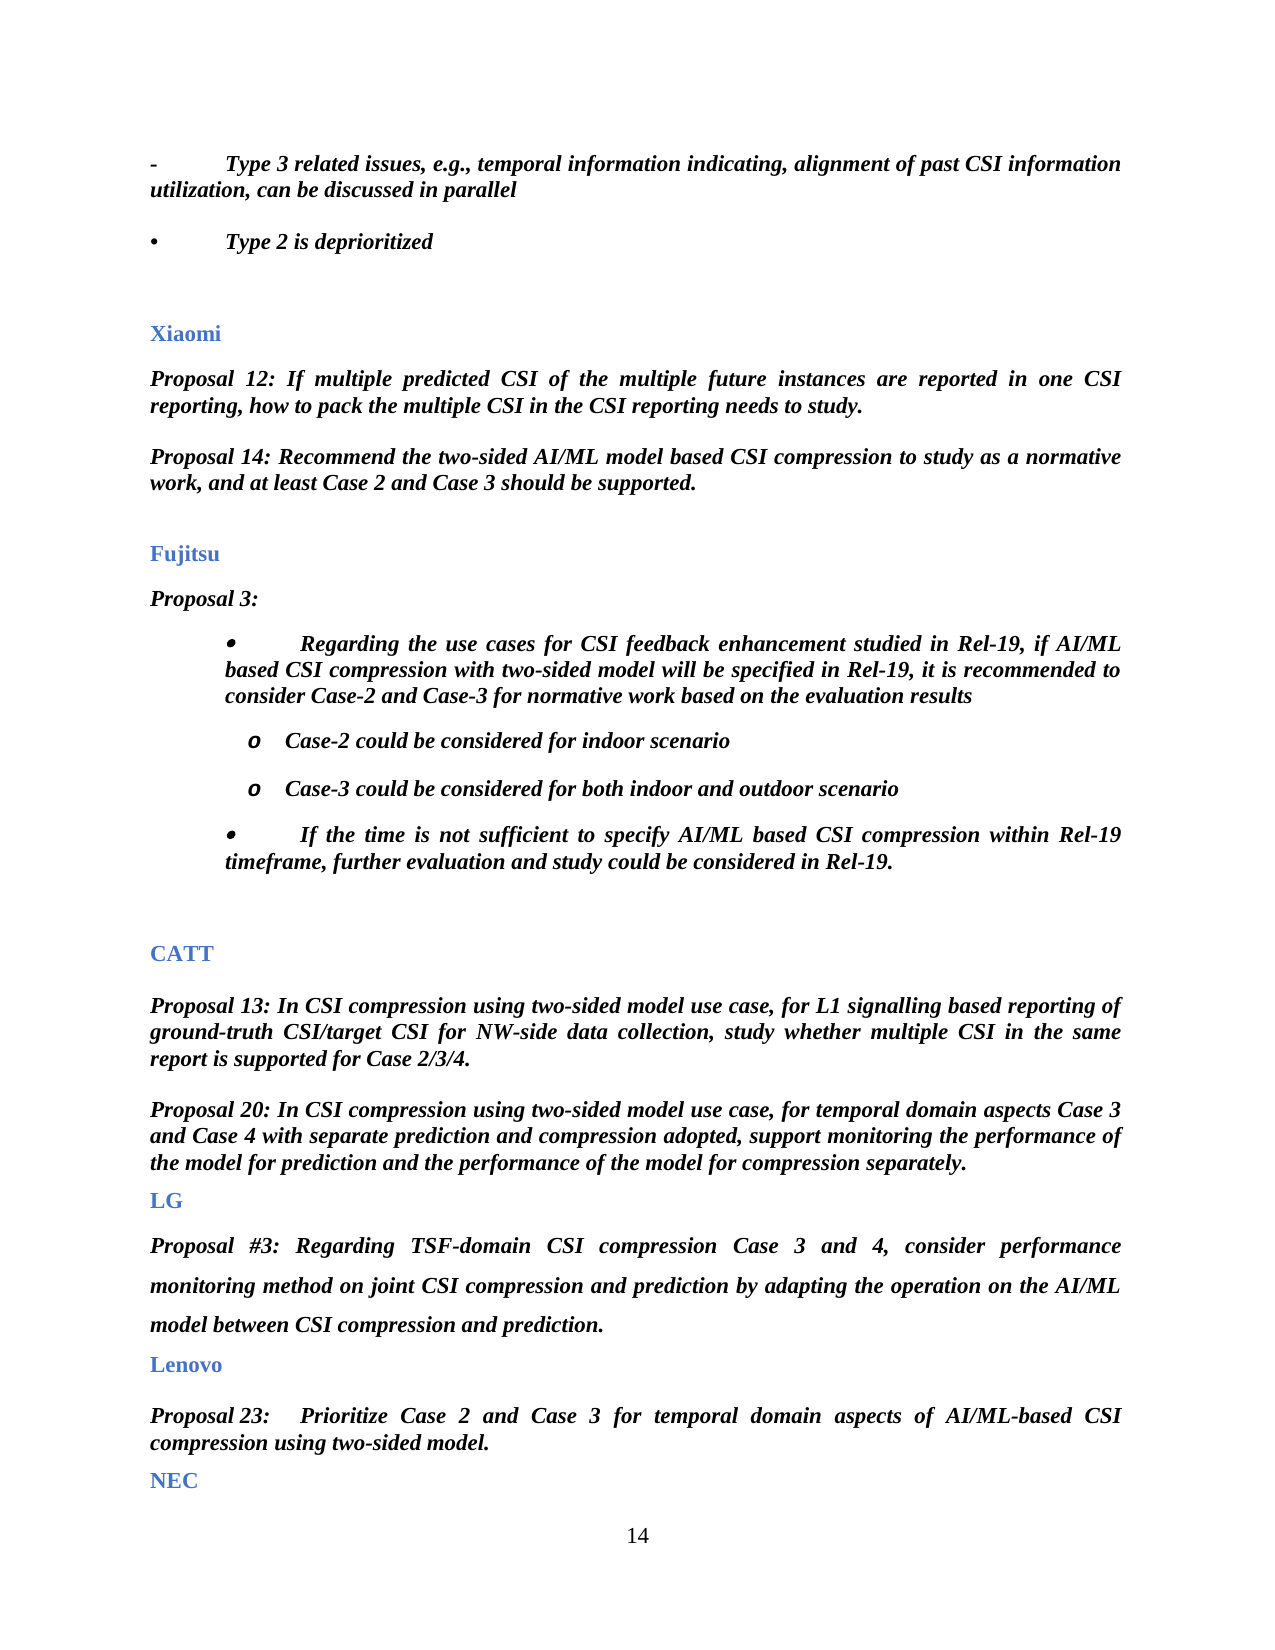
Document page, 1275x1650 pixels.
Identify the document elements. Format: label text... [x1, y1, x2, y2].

text - Type 3 related issues, e.g., temporal information indicating, alignment of past CSI information utilization, can be discussed in parallel [150, 150, 1125, 203]
list Case-2 could be considered for indoor scenario [247, 728, 1125, 756]
text LG [150, 1187, 1125, 1214]
list Proposal 3: [150, 585, 1125, 611]
text Proposal 23: Prioritize Case 2 and Case 3 for temporal domain aspects of AI/ML-based CSI compression using two-sided model. [150, 1402, 1125, 1455]
list If the time is not sufficient to specify AI/ML based CSI compression within Rel-19 timeframe, further evaluation and study could be considered in Rel-19. [225, 822, 1125, 874]
list Case-3 could be considered for both indoor and outdoor scenario [247, 774, 1125, 803]
text Proposal #3: Regarding TSF-domain CSI compression Case 3 and 4, consider performance monitoring method on joint CSI compression and prediction by adapting the operation on the AI/ML model between CSI compression and prediction. [150, 1233, 1125, 1338]
text Proposal 12: If multiple predicted CSI of the multiple future instances are reported in one CSI reporting, how to pack the multiple CSI in the CSI reporting needs to study. [150, 365, 1125, 418]
text NEC [150, 1468, 1125, 1494]
text Proposal 14: Recommend the two-sided AI/ML model based CSI compression to study as a normative work, and at least Case 2 and Case 3 should be supported. [150, 443, 1125, 496]
text Xiaomi [150, 320, 1125, 347]
text CATT [150, 941, 1125, 967]
text • Type 2 is deprioritized [150, 228, 1125, 254]
text Fujitsu [150, 539, 1125, 566]
text Lenovo [150, 1351, 1125, 1377]
list Regarding the use cases for CSI feedback enhancement studied in Rel-19, if AI/ML based CSI compression with two-sided model will be specified in Rel-19, it is recommended to consider Case-2 and Case-3 for normative work based on the evaluation results [225, 630, 1125, 709]
